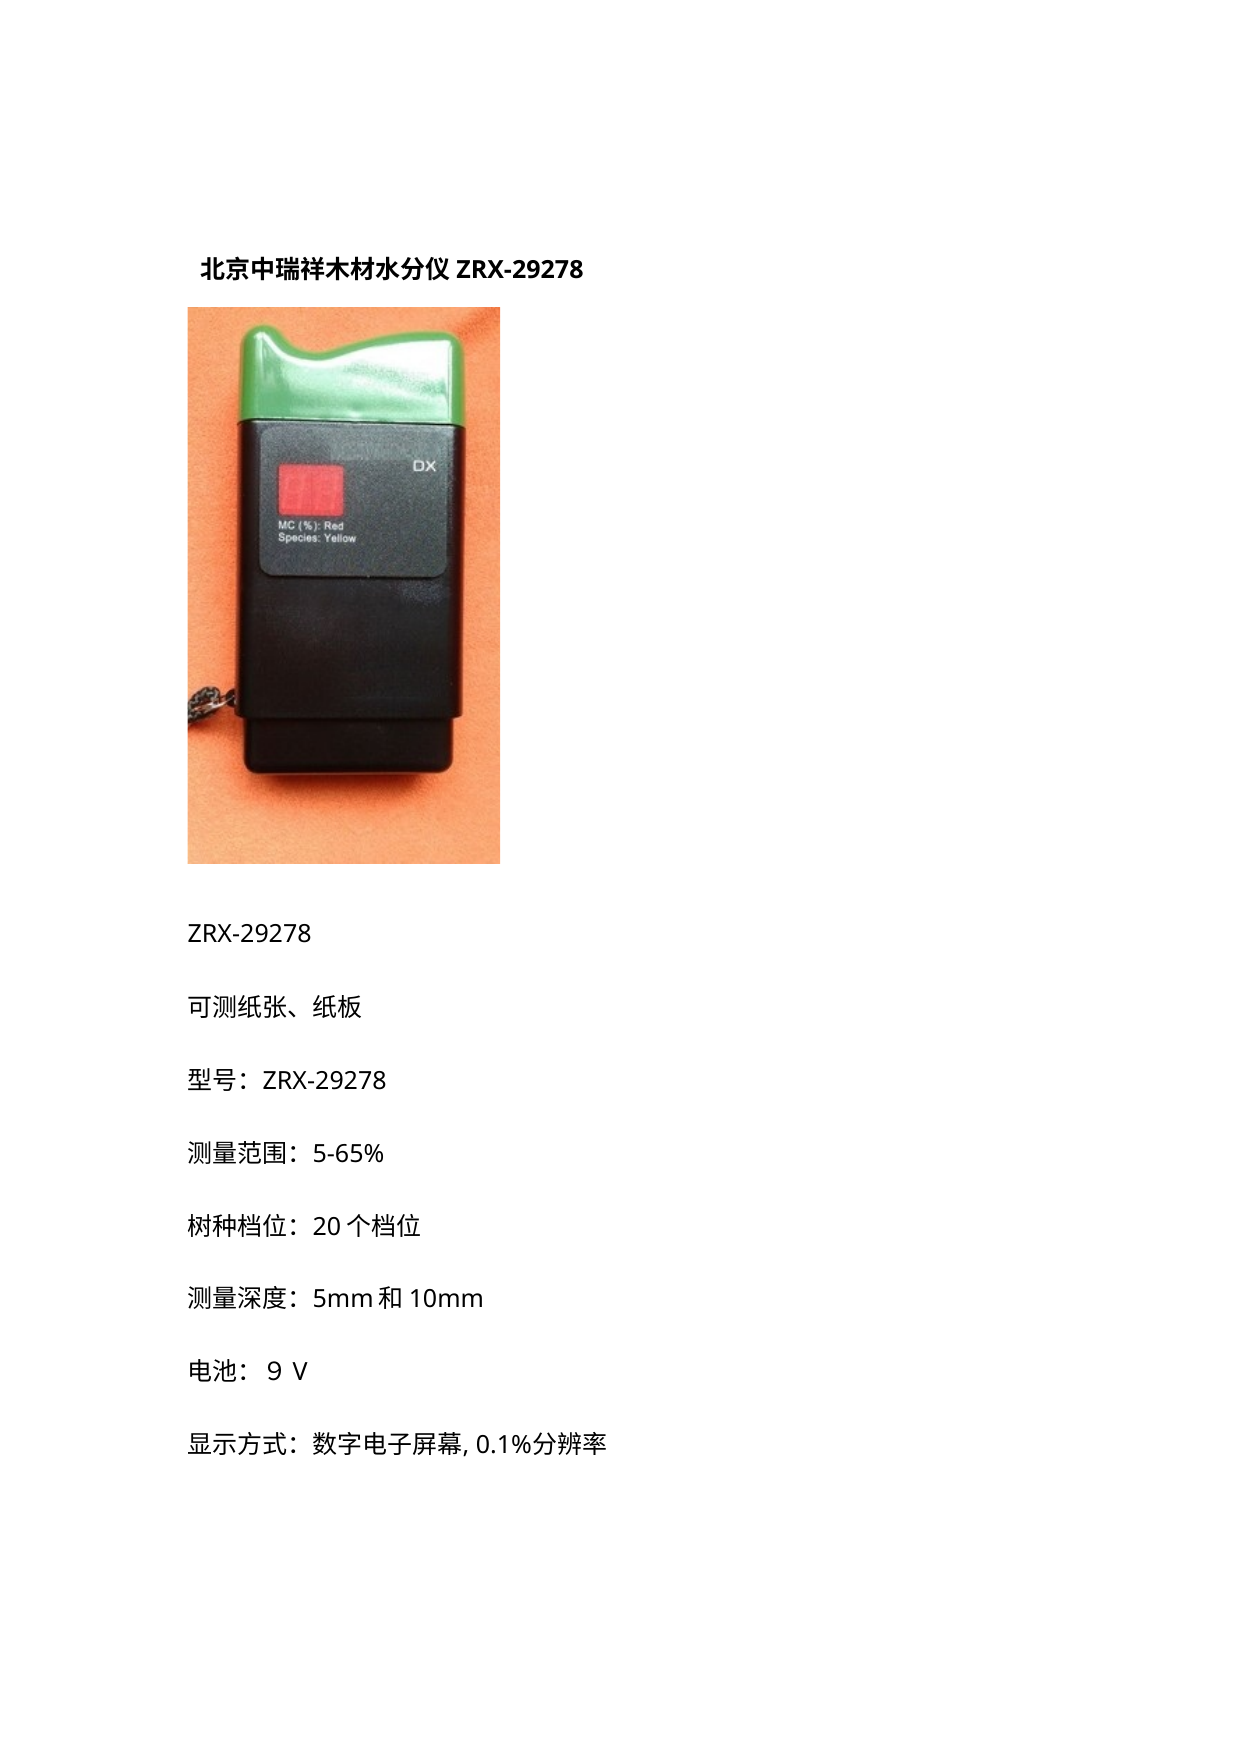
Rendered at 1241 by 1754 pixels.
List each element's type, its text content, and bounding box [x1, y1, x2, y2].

text 树种档位：20个档位 [187, 1192, 1053, 1257]
text 测量范围：5-65% [187, 1119, 1053, 1184]
text 显示方式：数字电子屏幕, 0.1%分辨率 [187, 1410, 1053, 1475]
text ZRX-29278 [187, 900, 1053, 965]
text 北京中瑞祥木材水分仪 ZRX-29278 [187, 170, 1053, 300]
text 测量深度：5mm和10mm [187, 1264, 1053, 1329]
text 型号：ZRX-29278 [187, 1046, 1053, 1111]
text 可测纸张、纸板 [187, 973, 1053, 1038]
text 电池：９V [187, 1337, 1053, 1402]
picture [187, 307, 501, 864]
